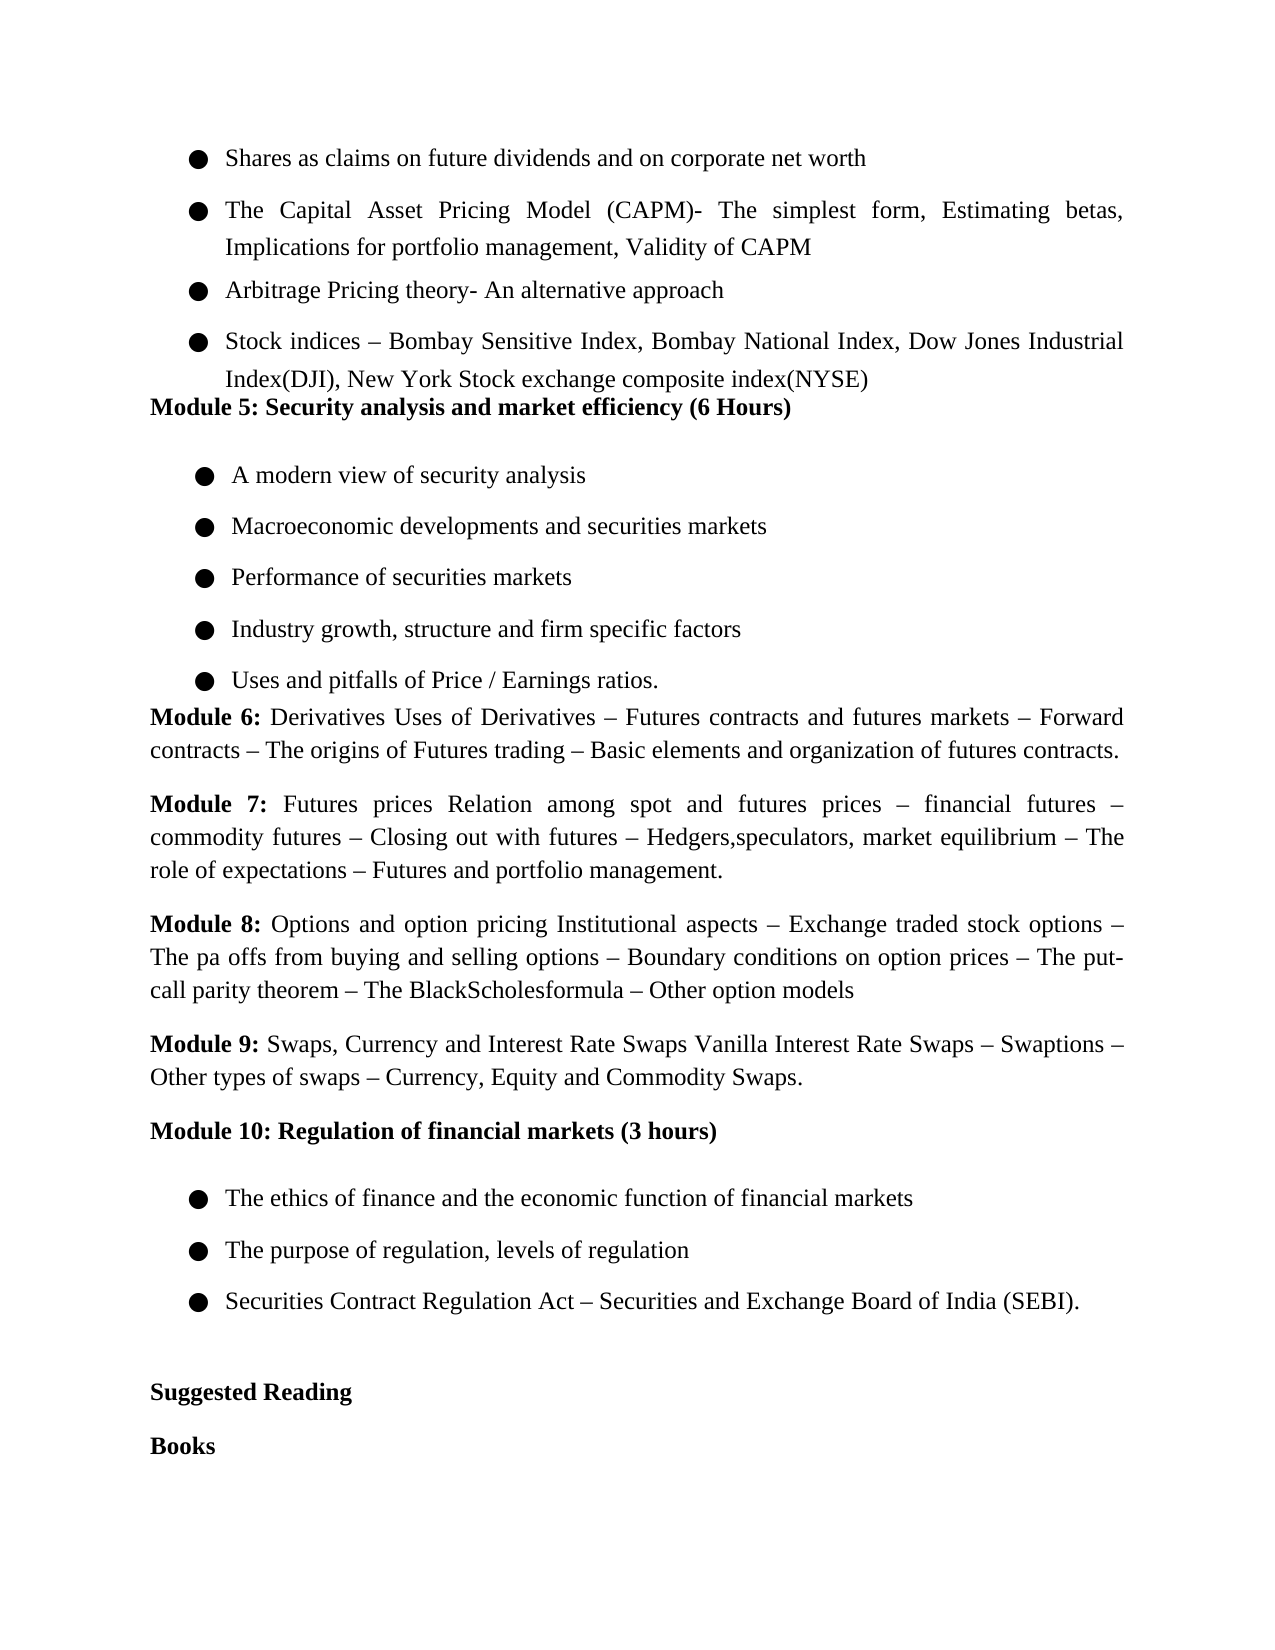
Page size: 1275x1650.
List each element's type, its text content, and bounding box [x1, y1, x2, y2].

list Stock indices – Bombay Sensitive Index, Bombay National Index, Dow Jones Industrial Index(DJI), New York Stock exchange composite index(NYSE) [187, 312, 1125, 392]
list Performance of securities markets [194, 549, 1125, 600]
text Module 7: Futures prices Relation among spot and futures prices – financial futures – commodity futures – Closing out with futures – Hedgers,speculators, market equilibrium – The role of expectations – Futures and portfolio management. [150, 789, 1125, 884]
list Shares as claims on future dividends and on corporate net worth [187, 130, 1125, 181]
text Module 10: Regulation of financial markets (3 hours) [150, 1116, 1125, 1145]
text Module 5: Security analysis and market efficiency (6 Hours) [150, 392, 1125, 421]
text Module 9: Swaps, Currency and Interest Rate Swaps Vanilla Interest Rate Swaps – Swaptions – Other types of swaps – Currency, Equity and Commodity Swaps. [150, 1029, 1125, 1091]
list The purpose of regulation, levels of regulation [187, 1221, 1125, 1272]
list Uses and pitfalls of Price / Earnings ratios. [194, 651, 1125, 702]
list Macroeconomic developments and securities markets [194, 497, 1125, 549]
text Module 6: Derivatives Uses of Derivatives – Futures contracts and futures markets – Forward contracts – The origins of Futures trading – Basic elements and organization of futures contracts. [150, 702, 1125, 764]
list The Capital Asset Pricing Model (CAPM)- The simplest form, Estimating betas, Implications for portfolio management, Validity of CAPM [187, 181, 1125, 261]
list Arbitrage Pricing theory- An alternative approach [187, 261, 1125, 312]
list Industry growth, structure and firm specific factors [194, 600, 1125, 651]
list Securities Contract Regulation Act – Securities and Exchange Board of India (SEBI). [187, 1272, 1125, 1324]
text Module 8: Options and option pricing Institutional aspects – Exchange traded stock options – The pa offs from buying and selling options – Boundary conditions on option prices – The put-call parity theorem – The BlackScholesformula – Other option models [150, 909, 1125, 1004]
text Books [150, 1431, 1125, 1460]
list A modern view of security analysis [194, 446, 1125, 497]
list The ethics of finance and the economic function of financial markets [187, 1170, 1125, 1221]
text Suggested Reading [150, 1377, 1125, 1406]
